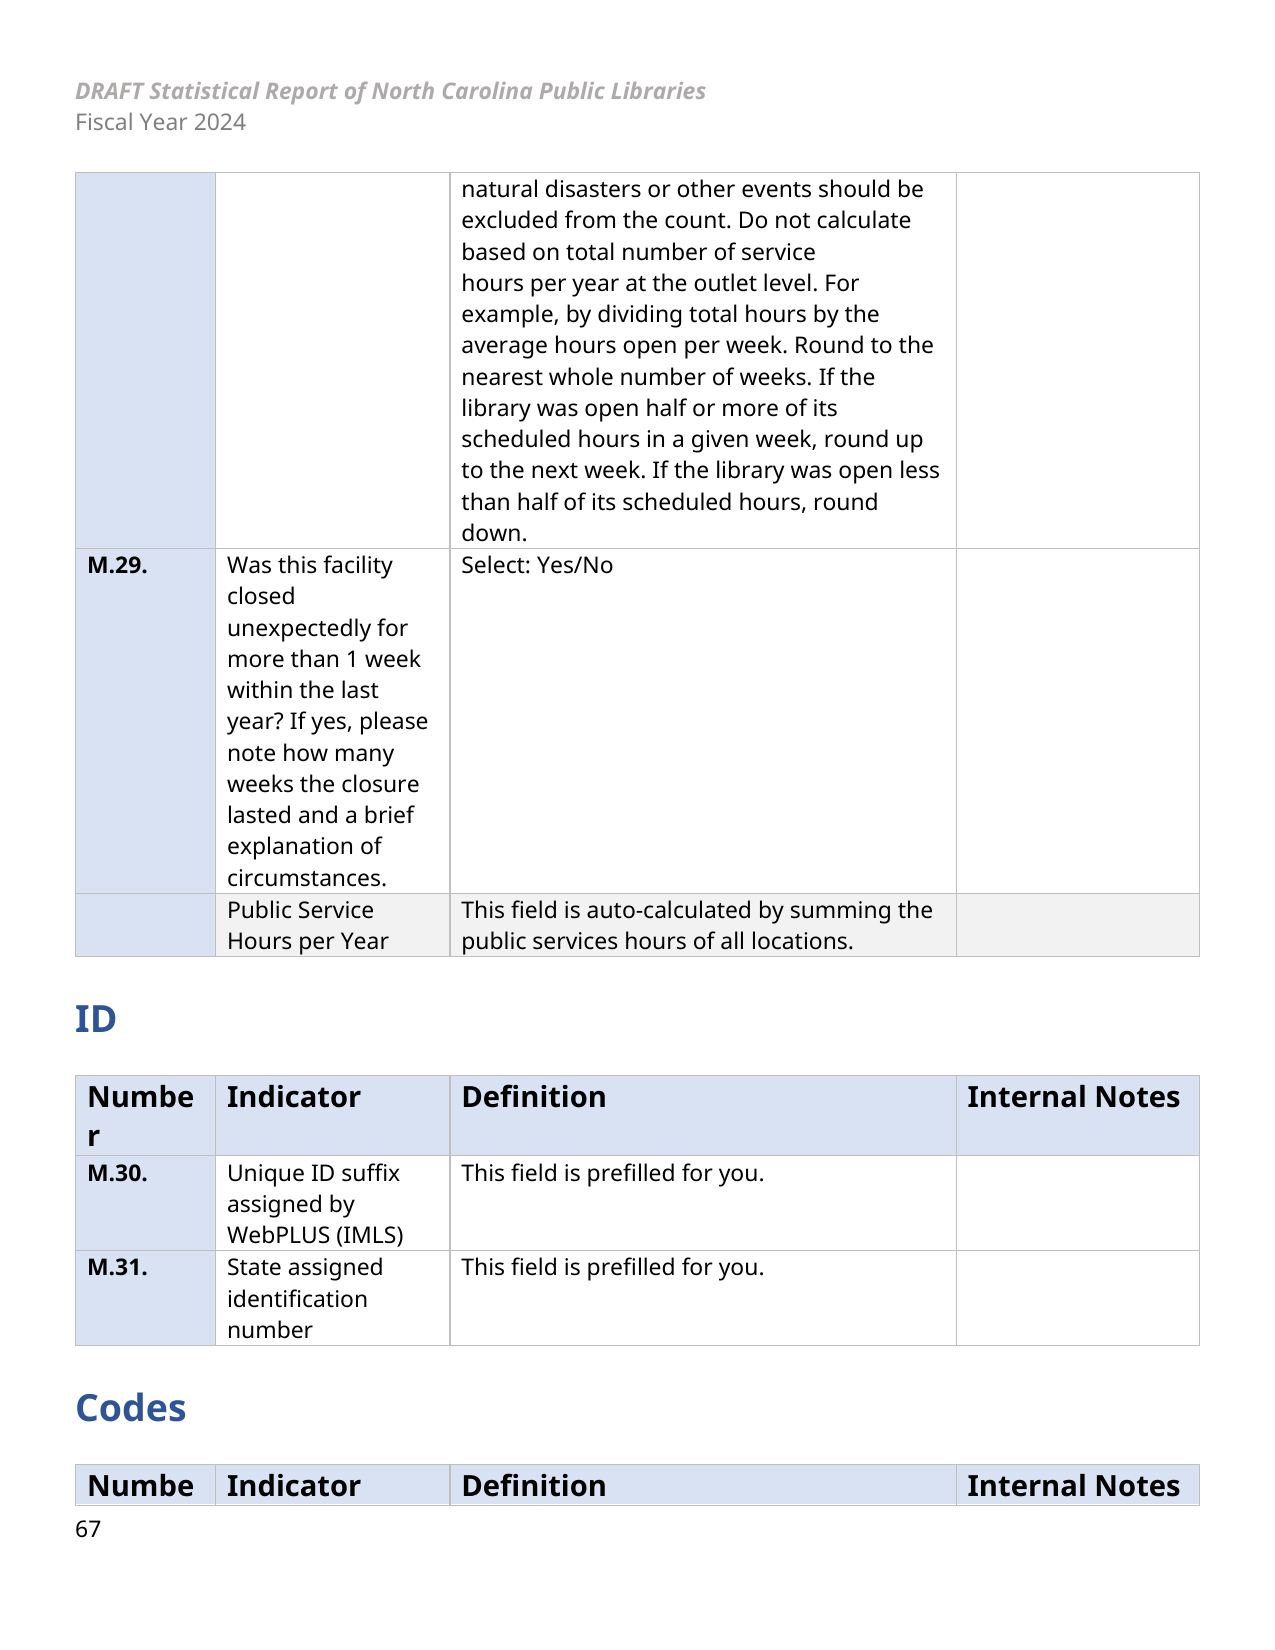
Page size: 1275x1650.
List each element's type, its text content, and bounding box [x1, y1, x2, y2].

table_cell [957, 1156, 1199, 1250]
table_cell This field is prefilled for you. [451, 1251, 956, 1345]
table_cell Unique ID suffix assigned by WebPLUS (IMLS) [216, 1156, 449, 1250]
table_cell Was this facility closed unexpectedly for more than 1 week within the last year? If yes, please note how many weeks the closure lasted and a brief explanation of circumstances. [216, 549, 449, 893]
table_header Internal Notes [957, 1465, 1199, 1504]
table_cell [216, 173, 449, 548]
table_cell This field is prefilled for you. [451, 1156, 956, 1250]
subtitle ID [75, 993, 1200, 1044]
table_header Number [76, 1076, 215, 1155]
table_cell M.30. [76, 1156, 215, 1250]
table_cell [451, 173, 956, 548]
table_cell [957, 173, 1199, 548]
subtitle Codes [75, 1381, 1200, 1432]
table_header Indicator [216, 1076, 449, 1155]
table_header Number [76, 1465, 215, 1504]
table_cell This field is auto-calculated by summing the public services hours of all locations. [451, 894, 956, 956]
table_cell [957, 549, 1199, 893]
table_cell M.28. [76, 173, 215, 548]
table_cell Public Service Hours per Year [216, 894, 449, 956]
table_cell [957, 1251, 1199, 1345]
table_cell [76, 894, 215, 956]
table_header Indicator [216, 1465, 449, 1504]
table_cell M.29. [76, 549, 215, 893]
table_header Definition [451, 1076, 956, 1155]
table_header Internal Notes [957, 1076, 1199, 1155]
table_cell State assigned identification number [216, 1251, 449, 1345]
table_cell M.31. [76, 1251, 215, 1345]
table_cell Select: Yes/No [451, 549, 956, 893]
table_header Definition [451, 1465, 956, 1504]
table_cell [957, 894, 1199, 956]
